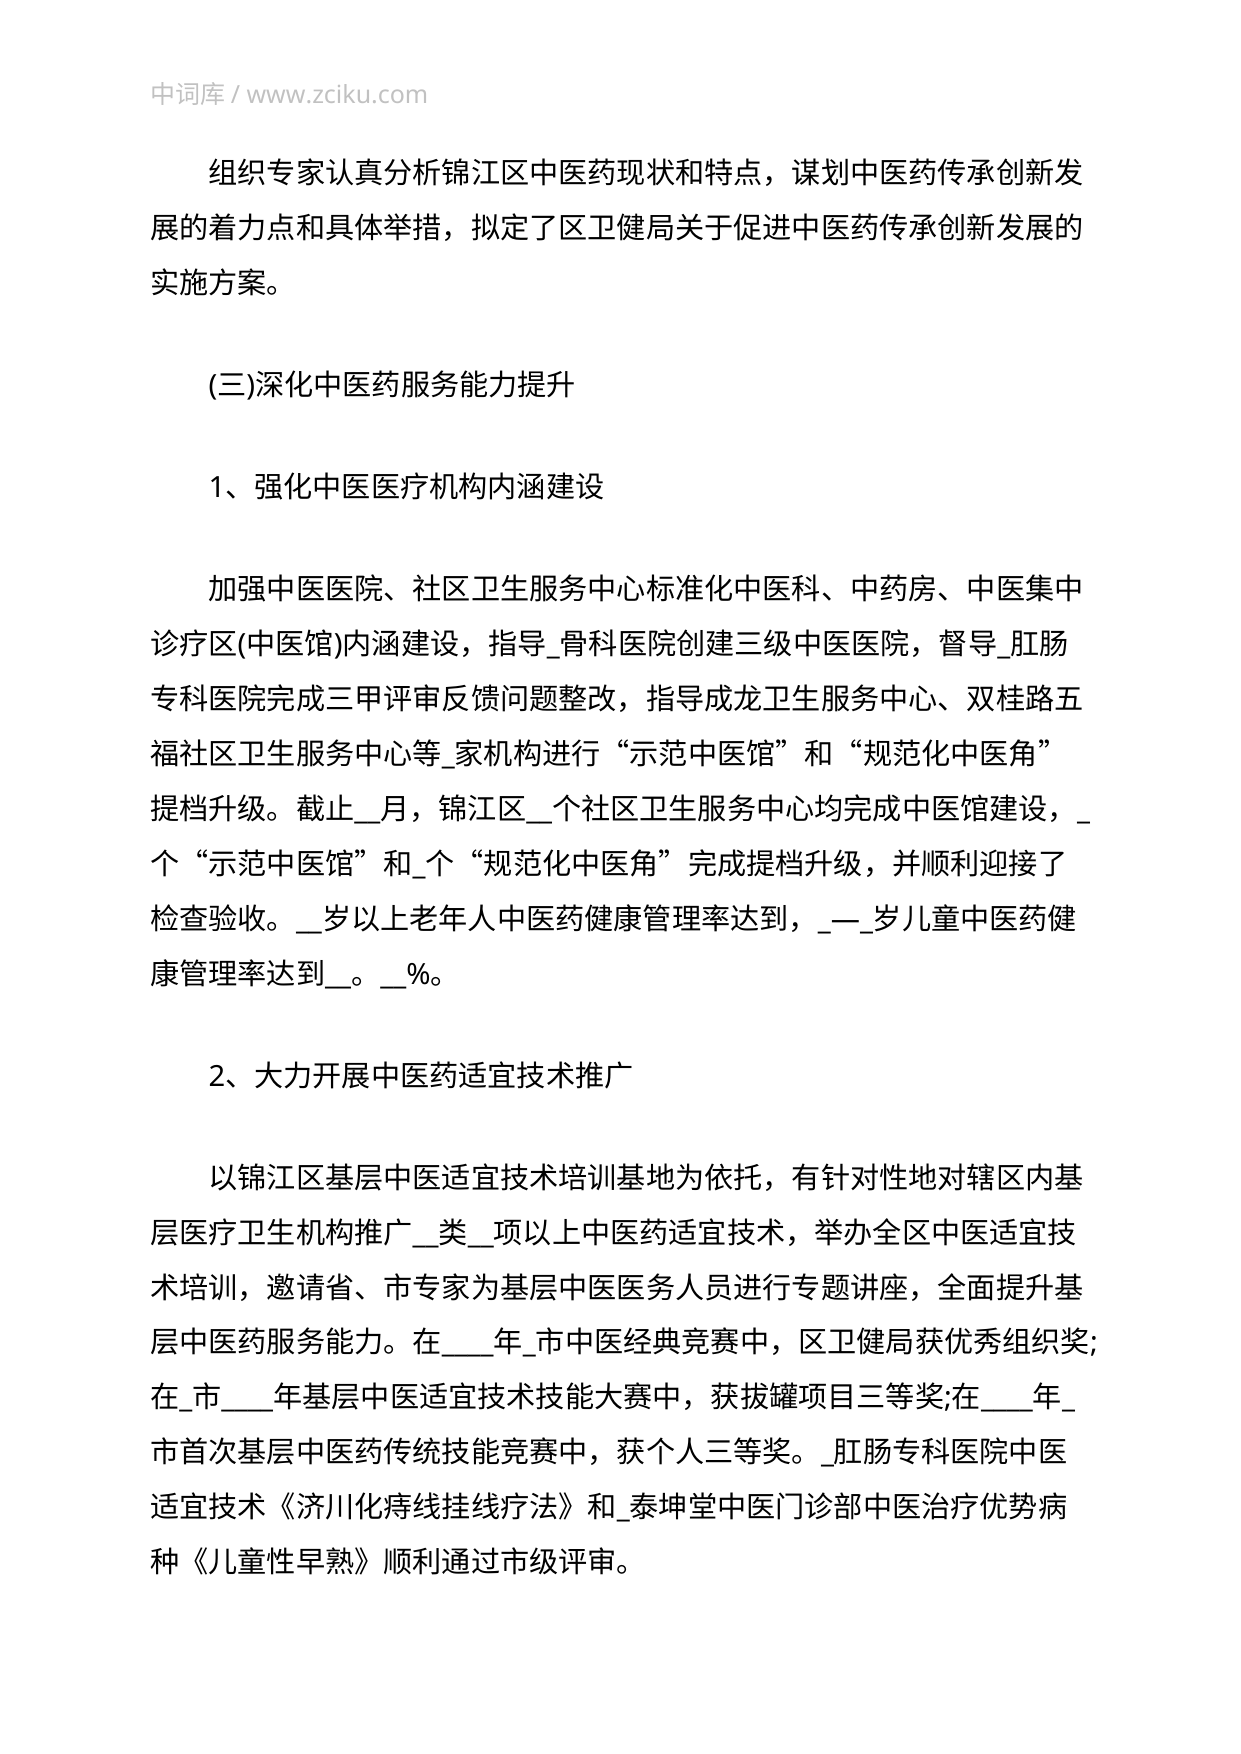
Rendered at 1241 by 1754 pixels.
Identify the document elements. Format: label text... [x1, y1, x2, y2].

text (三)深化中医药服务能力提升 [150, 362, 1090, 404]
text 1、强化中医医疗机构内涵建设 [150, 463, 1090, 506]
text 加强中医医院、社区卫生服务中心标准化中医科、中药房、中医集中诊疗区(中医馆)内涵建设，指导_骨科医院创建三级中医医院，督导_肛肠专科医院完成三甲评审反馈问题整改，指导成龙卫生服务中心、双桂路五福社区卫生服务中心等_家机构进行“示范中医馆”和“规范化中医角”提档升级。截止__月，锦江区__个社区卫生服务中心均完成中医馆建设，_个“示范中医馆”和_个“规范化中医角”完成提档升级，并顺利迎接了检查验收。__岁以上老年人中医药健康管理率达到，_—_岁儿童中医药健康管理率达到__。__%。 [150, 566, 1090, 993]
text 组织专家认真分析锦江区中医药现状和特点，谋划中医药传承创新发展的着力点和具体举措，拟定了区卫健局关于促进中医药传承创新发展的实施方案。 [150, 150, 1090, 302]
text 2、大力开展中医药适宜技术推广 [150, 1052, 1090, 1095]
text 以锦江区基层中医适宜技术培训基地为依托，有针对性地对辖区内基层医疗卫生机构推广__类__项以上中医药适宜技术，举办全区中医适宜技术培训，邀请省、市专家为基层中医医务人员进行专题讲座，全面提升基层中医药服务能力。在____年_市中医经典竞赛中，区卫健局获优秀组织奖;在_市____年基层中医适宜技术技能大赛中，获拔罐项目三等奖;在____年_市首次基层中医药传统技能竞赛中，获个人三等奖。_肛肠专科医院中医适宜技术《济川化痔线挂线疗法》和_泰坤堂中医门诊部中医治疗优势病种《儿童性早熟》顺利通过市级评审。 [150, 1154, 1090, 1581]
